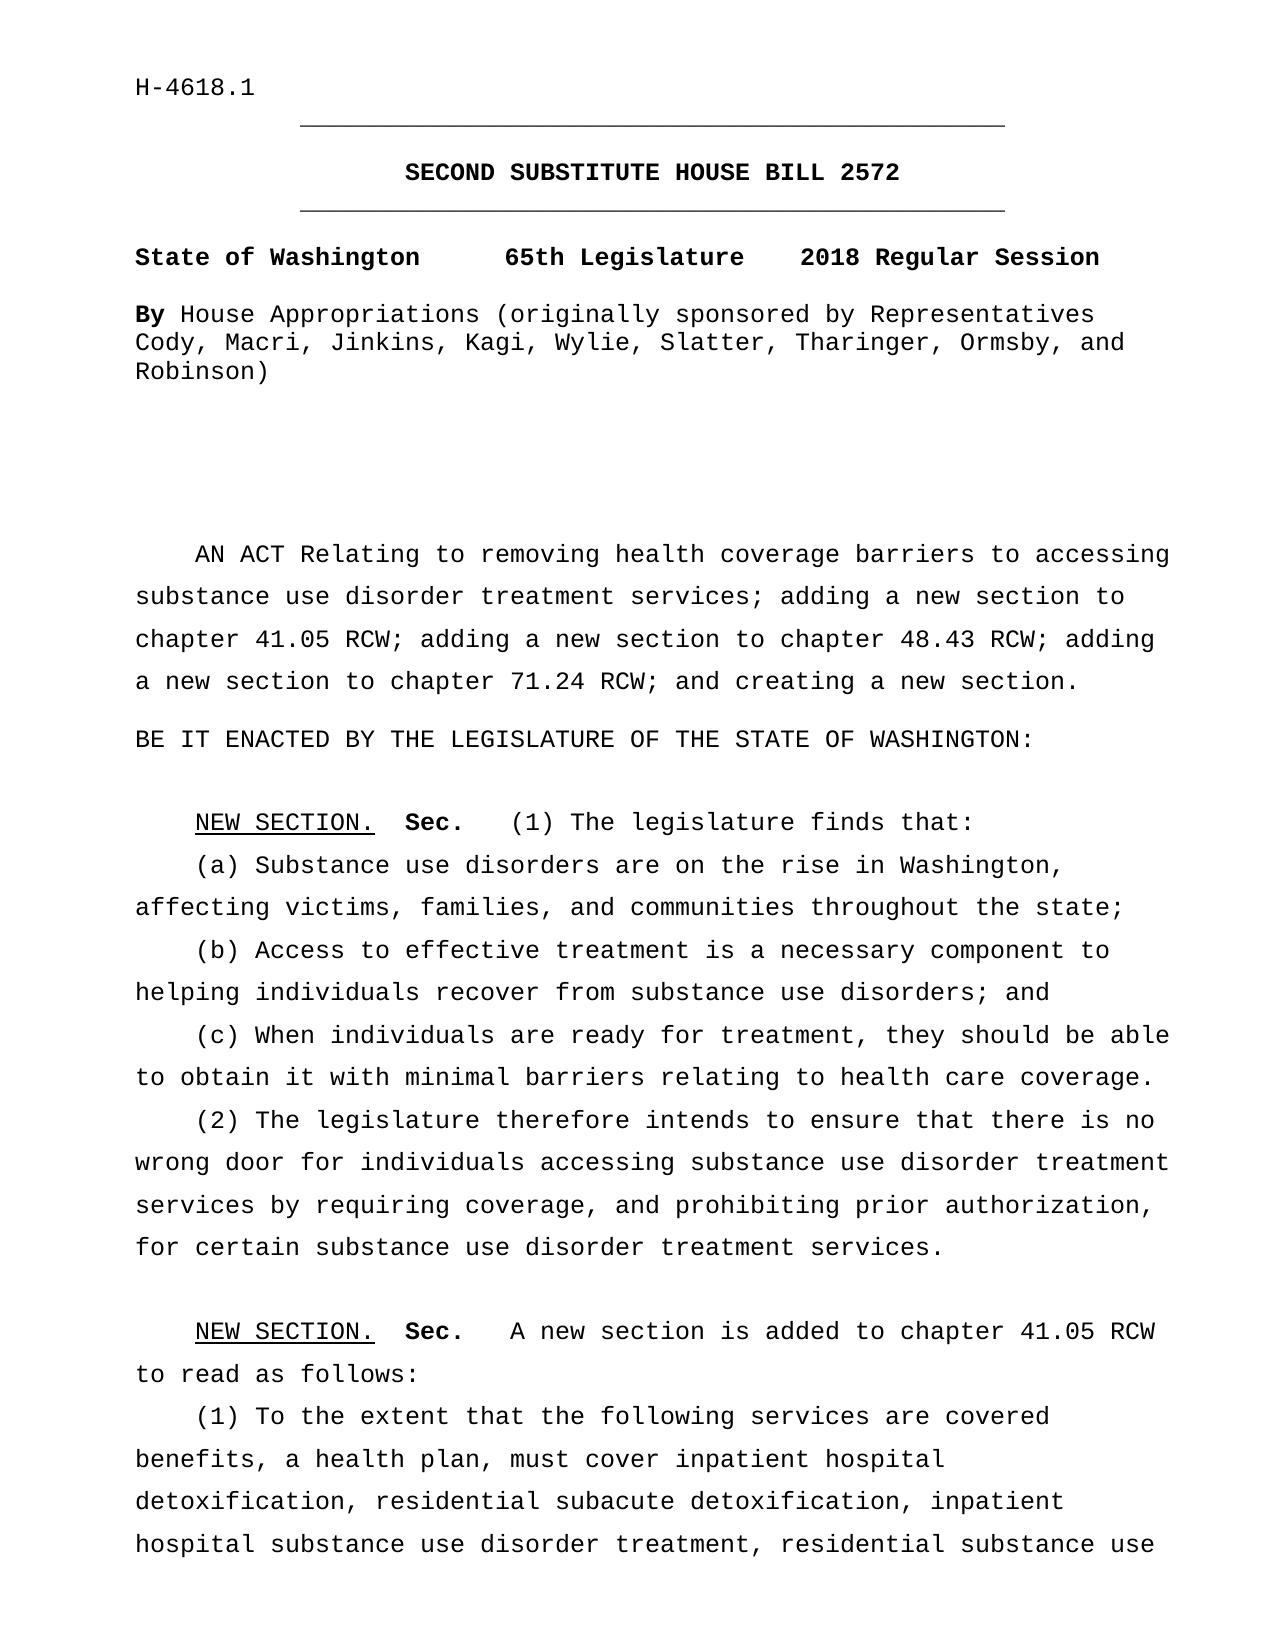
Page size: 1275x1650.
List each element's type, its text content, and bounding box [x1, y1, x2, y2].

text AN ACT Relating to removing health coverage barriers to accessing substance use disorder treatment services; adding a new section to chapter 41.05 RCW; adding a new section to chapter 48.43 RCW; adding a new section to chapter 71.24 RCW; and creating a new section. [135, 528, 1170, 698]
text _______________________________________________ [135, 188, 1170, 217]
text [135, 1391, 1170, 1561]
text State of Washington 65th Legislature 2018 Regular Session [135, 245, 1170, 273]
text BE IT ENACTED BY THE LEGISLATURE OF THE STATE OF WASHINGTON: [135, 727, 1170, 755]
text (b) Access to effective treatment is a necessary component to helping individuals recover from substance use disorders; and [135, 924, 1170, 1009]
text (a) Substance use disorders are on the rise in Washington, affecting victims, families, and communities throughout the state; [135, 839, 1170, 924]
text SECOND SUBSTITUTE HOUSE BILL 2572 [135, 160, 1170, 188]
text _______________________________________________ [135, 103, 1170, 132]
text (2) The legislature therefore intends to ensure that there is no wrong door for individuals accessing substance use disorder treatment services by requiring coverage, and prohibiting prior authorization, for certain substance use disorder treatment services. [135, 1094, 1170, 1264]
text NEW SECTION. Sec. A new section is added to chapter 41.05 RCW to read as follows: [135, 1306, 1170, 1391]
text By House Appropriations (originally sponsored by Representatives Cody, Macri, Jinkins, Kagi, Wylie, Slatter, Tharinger, Ormsby, and Robinson) [135, 302, 1170, 387]
text H-4618.1 [135, 75, 1170, 103]
text (c) When individuals are ready for treatment, they should be able to obtain it with minimal barriers relating to health care coverage. [135, 1009, 1170, 1094]
text NEW SECTION. Sec. (1) The legislature finds that: [135, 797, 1170, 839]
